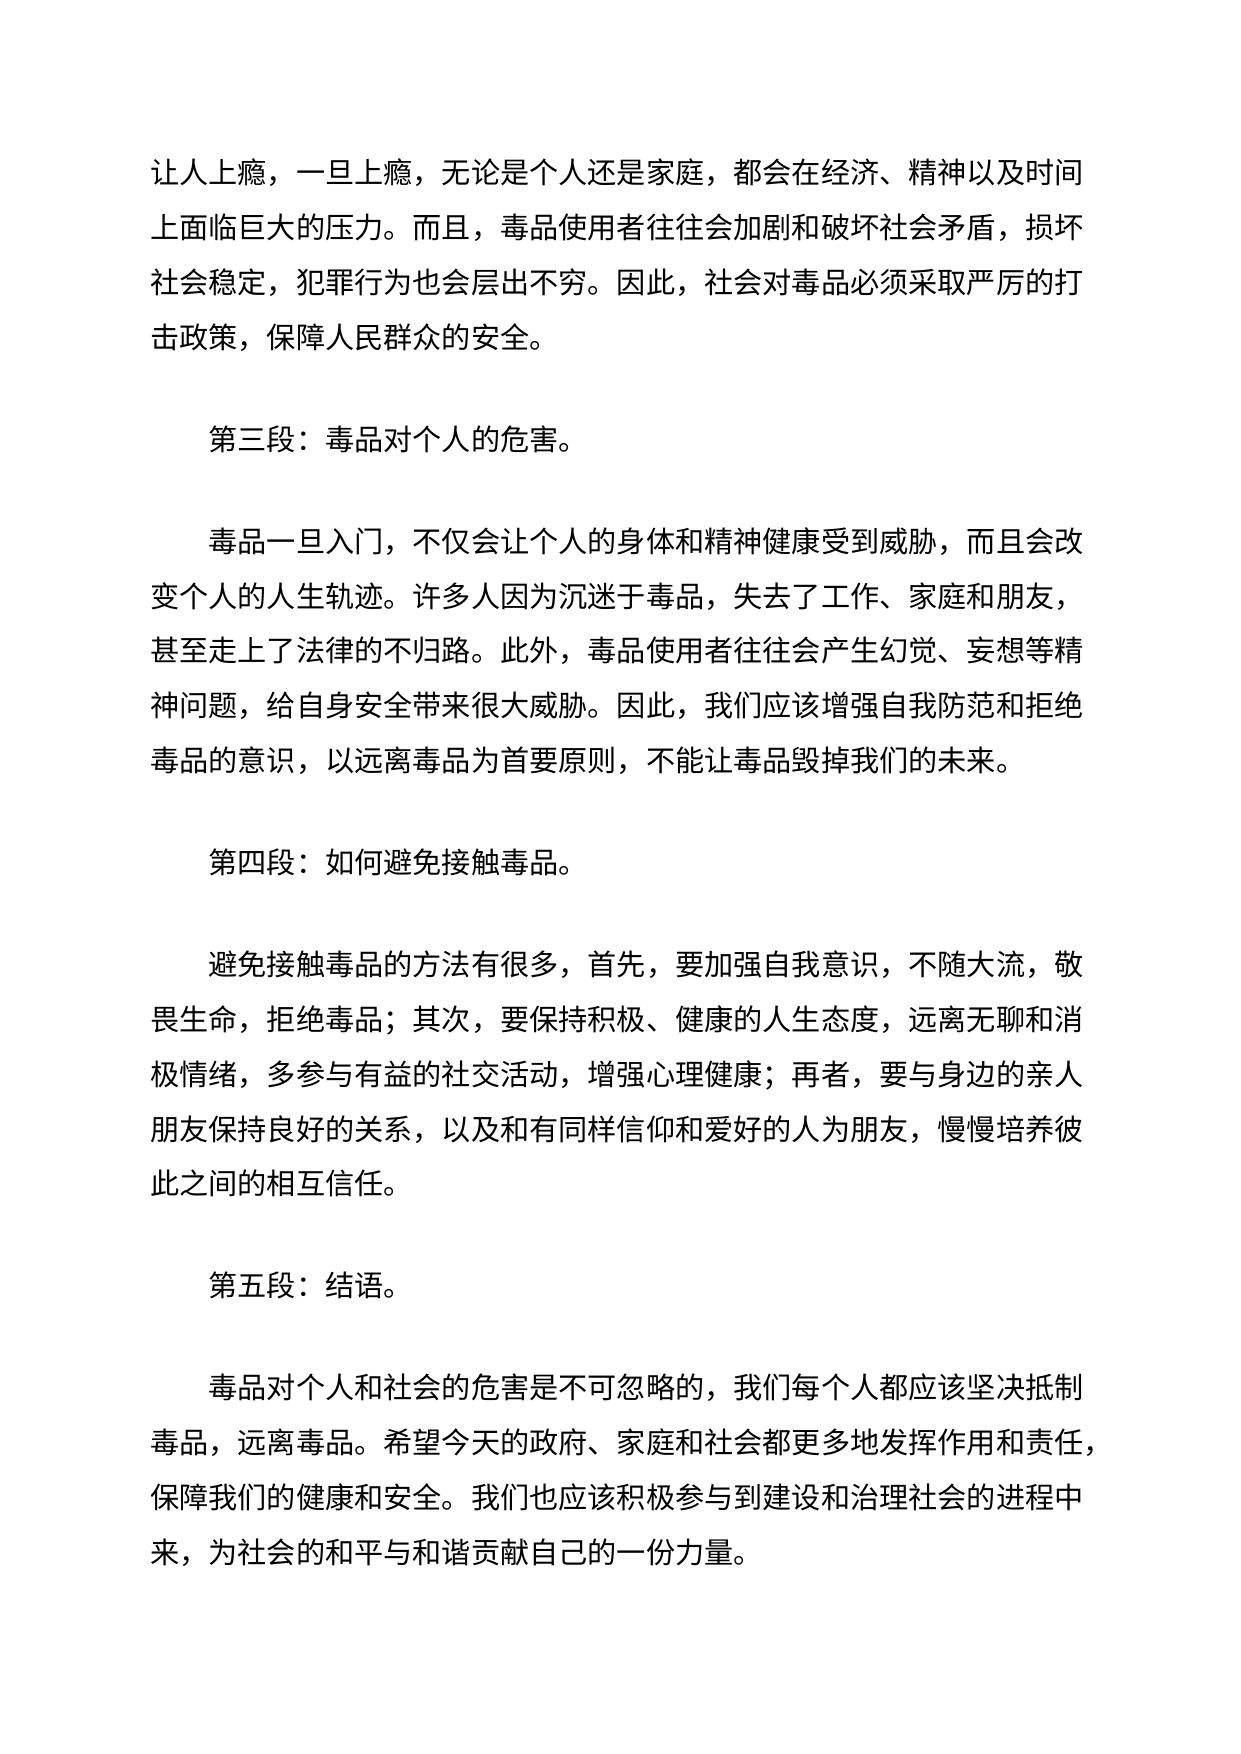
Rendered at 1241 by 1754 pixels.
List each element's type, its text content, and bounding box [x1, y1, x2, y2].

text 第三段：毒品对个人的危害。 [150, 416, 1090, 459]
text 避免接触毒品的方法有很多，首先，要加强自我意识，不随大流，敬畏生命，拒绝毒品；其次，要保持积极、健康的人生态度，远离无聊和消极情绪，多参与有益的社交活动，增强心理健康；再者，要与身边的亲人朋友保持良好的关系，以及和有同样信仰和爱好的人为朋友，慢慢培养彼此之间的相互信任。 [150, 941, 1090, 1203]
text 第四段：如何避免接触毒品。 [150, 839, 1090, 882]
text 毒品一旦入门，不仅会让个人的身体和精神健康受到威胁，而且会改变个人的人生轨迹。许多人因为沉迷于毒品，失去了工作、家庭和朋友，甚至走上了法律的不归路。此外，毒品使用者往往会产生幻觉、妄想等精神问题，给自身安全带来很大威胁。因此，我们应该增强自我防范和拒绝毒品的意识，以远离毒品为首要原则，不能让毒品毁掉我们的未来。 [150, 518, 1090, 780]
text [150, 150, 1090, 357]
text 毒品对个人和社会的危害是不可忽略的，我们每个人都应该坚决抵制毒品，远离毒品。希望今天的政府、家庭和社会都更多地发挥作用和责任，保障我们的健康和安全。我们也应该积极参与到建设和治理社会的进程中来，为社会的和平与和谐贡献自己的一份力量。 [150, 1364, 1090, 1571]
text 第五段：结语。 [150, 1263, 1090, 1305]
